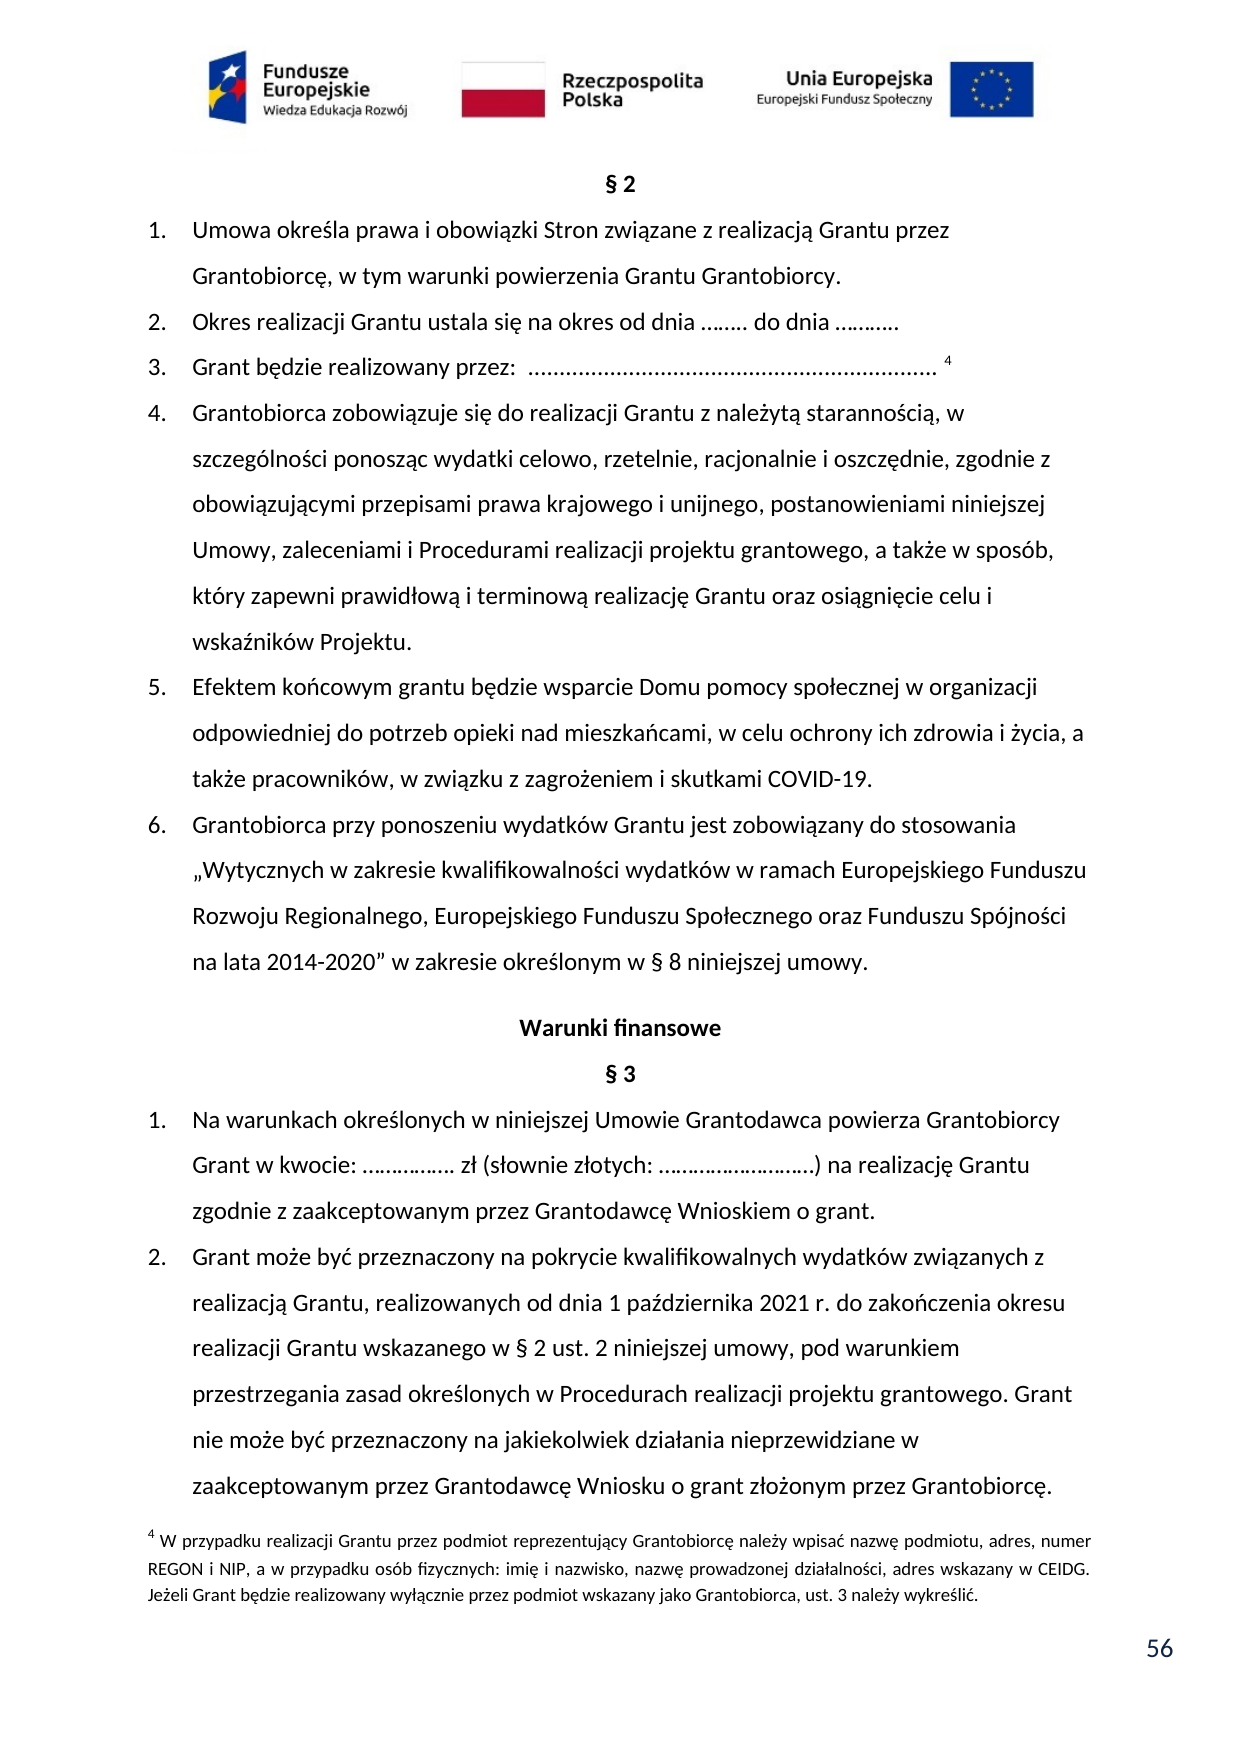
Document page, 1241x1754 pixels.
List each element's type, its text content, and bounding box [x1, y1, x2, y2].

text § 2 [148, 148, 1092, 199]
list Na warunkach określonych w niniejszej Umowie Grantodawca powierza Grantobiorcy Grant w kwocie: ……………. zł (słownie złotych: ………………………) na realizację Grantu zgodnie z zaakceptowanym przez Grantodawcę Wnioskiem o grant. [148, 1104, 1092, 1226]
list Umowa określa prawa i obowiązki Stron związane z realizacją Grantu przez Grantobiorcę, w tym warunki powierzenia Grantu Grantobiorcy. [148, 214, 1092, 291]
list Efektem końcowym grantu będzie wsparcie Domu pomocy społecznej w organizacji odpowiedniej do potrzeb opieki nad mieszkańcami, w celu ochrony ich zdrowia i życia, a także pracowników, w związku z zagrożeniem i skutkami COVID-19. [148, 672, 1092, 793]
picture [172, 27, 1070, 148]
list Grantobiorca zobowiązuje się do realizacji Grantu z należytą starannością, w szczególności ponosząc wydatki celowo, rzetelnie, racjonalnie i oszczędnie, zgodnie z obowiązującymi przepisami prawa krajowego i unijnego, postanowieniami niniejszej Umowy, zaleceniami i Procedurami realizacji projektu grantowego, a także w sposób, który zapewni prawidłową i terminową realizację Grantu oraz osiągnięcie celu i wskaźników Projektu. [148, 397, 1092, 656]
text § 3 [148, 1058, 1092, 1089]
list Okres realizacji Grantu ustala się na okres od dnia …….. do dnia ……….. [148, 306, 1092, 336]
list Grantobiorca przy ponoszeniu wydatków Grantu jest zobowiązany do stosowania „Wytycznych w zakresie kwalifikowalności wydatków w ramach Europejskiego Funduszu Rozwoju Regionalnego, Europejskiego Funduszu Społecznego oraz Funduszu Spójności na lata 2014-2020” w zakresie określonym w § 8 niniejszej umowy. [148, 809, 1092, 976]
list Grant może być przeznaczony na pokrycie kwalifikowalnych wydatków związanych z realizacją Grantu, realizowanych od dnia 1 października 2021 r. do zakończenia okresu realizacji Grantu wskazanego w § 2 ust. 2 niniejszej umowy, pod warunkiem przestrzegania zasad określonych w Procedurach realizacji projektu grantowego. Grant nie może być przeznaczony na jakiekolwiek działania nieprzewidziane w zaakceptowanym przez Grantodawcę Wniosku o grant złożonym przez Grantobiorcę. [148, 1241, 1092, 1500]
list Grant będzie realizowany przez: ................................................................. [148, 351, 1092, 382]
text Warunki finansowe [148, 1012, 1092, 1043]
